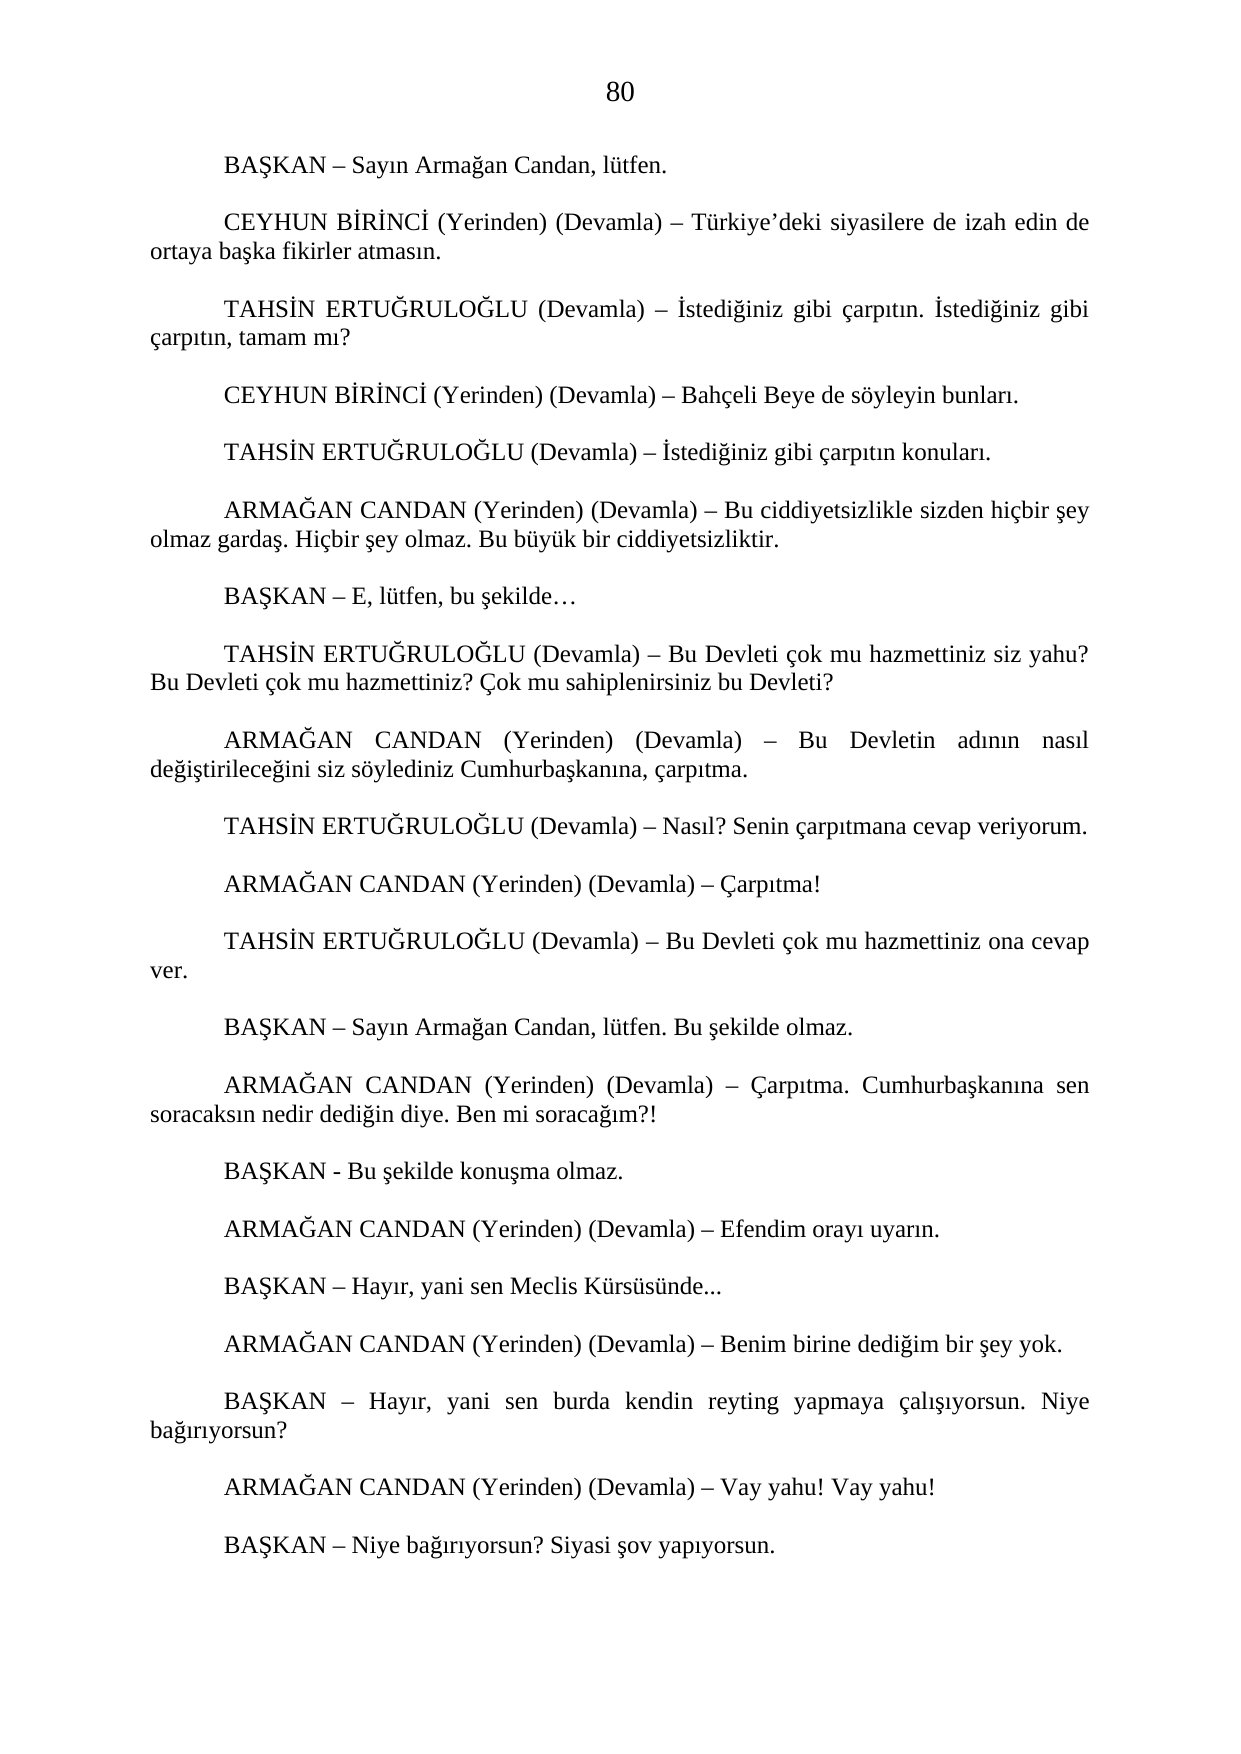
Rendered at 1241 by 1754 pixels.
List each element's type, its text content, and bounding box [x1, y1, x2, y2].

text BAŞKAN – E, lütfen, bu şekilde… [150, 581, 1090, 610]
text TAHSİN ERTUĞRULOĞLU (Devamla) – İstediğiniz gibi çarpıtın. İstediğiniz gibi çarpıtın, tamam mı? [150, 294, 1090, 351]
text BAŞKAN – Niye bağırıyorsun? Siyasi şov yapıyorsun. [150, 1530, 1090, 1559]
text BAŞKAN – Sayın Armağan Candan, lütfen. [150, 150, 1090, 179]
text TAHSİN ERTUĞRULOĞLU (Devamla) – İstediğiniz gibi çarpıtın konuları. [150, 437, 1090, 466]
text ARMAĞAN CANDAN (Yerinden) (Devamla) – Efendim orayı uyarın. [150, 1214, 1090, 1242]
text TAHSİN ERTUĞRULOĞLU (Devamla) – Bu Devleti çok mu hazmettiniz siz yahu? Bu Devleti çok mu hazmettiniz? Çok mu sahiplenirsiniz bu Devleti? [150, 639, 1090, 696]
text ARMAĞAN CANDAN (Yerinden) (Devamla) – Bu ciddiyetsizlikle sizden hiçbir şey olmaz gardaş. Hiçbir şey olmaz. Bu büyük bir ciddiyetsizliktir. [150, 495, 1090, 552]
text CEYHUN BİRİNCİ (Yerinden) (Devamla) – Bahçeli Beye de söyleyin bunları. [150, 380, 1090, 409]
text ARMAĞAN CANDAN (Yerinden) (Devamla) – Benim birine dediğim bir şey yok. [150, 1329, 1090, 1357]
text BAŞKAN – Sayın Armağan Candan, lütfen. Bu şekilde olmaz. [150, 1012, 1090, 1041]
text BAŞKAN – Hayır, yani sen burda kendin reyting yapmaya çalışıyorsun. Niye bağırıyorsun? [150, 1386, 1090, 1444]
text TAHSİN ERTUĞRULOĞLU (Devamla) – Bu Devleti çok mu hazmettiniz ona cevap ver. [150, 926, 1090, 984]
text BAŞKAN - Bu şekilde konuşma olmaz. [150, 1156, 1090, 1185]
text ARMAĞAN CANDAN (Yerinden) (Devamla) – Bu Devletin adının nasıl değiştirileceğini siz söylediniz Cumhurbaşkanına, çarpıtma. [150, 725, 1090, 782]
text BAŞKAN – Hayır, yani sen Meclis Kürsüsünde... [150, 1271, 1090, 1300]
text TAHSİN ERTUĞRULOĞLU (Devamla) – Nasıl? Senin çarpıtmana cevap veriyorum. [150, 811, 1090, 840]
text ARMAĞAN CANDAN (Yerinden) (Devamla) – Çarpıtma. Cumhurbaşkanına sen soracaksın nedir dediğin diye. Ben mi soracağım?! [150, 1070, 1090, 1127]
text ARMAĞAN CANDAN (Yerinden) (Devamla) – Vay yahu! Vay yahu! [150, 1472, 1090, 1501]
text CEYHUN BİRİNCİ (Yerinden) (Devamla) – Türkiye’deki siyasilere de izah edin de ortaya başka fikirler atmasın. [150, 207, 1090, 265]
text ARMAĞAN CANDAN (Yerinden) (Devamla) – Çarpıtma! [150, 869, 1090, 897]
